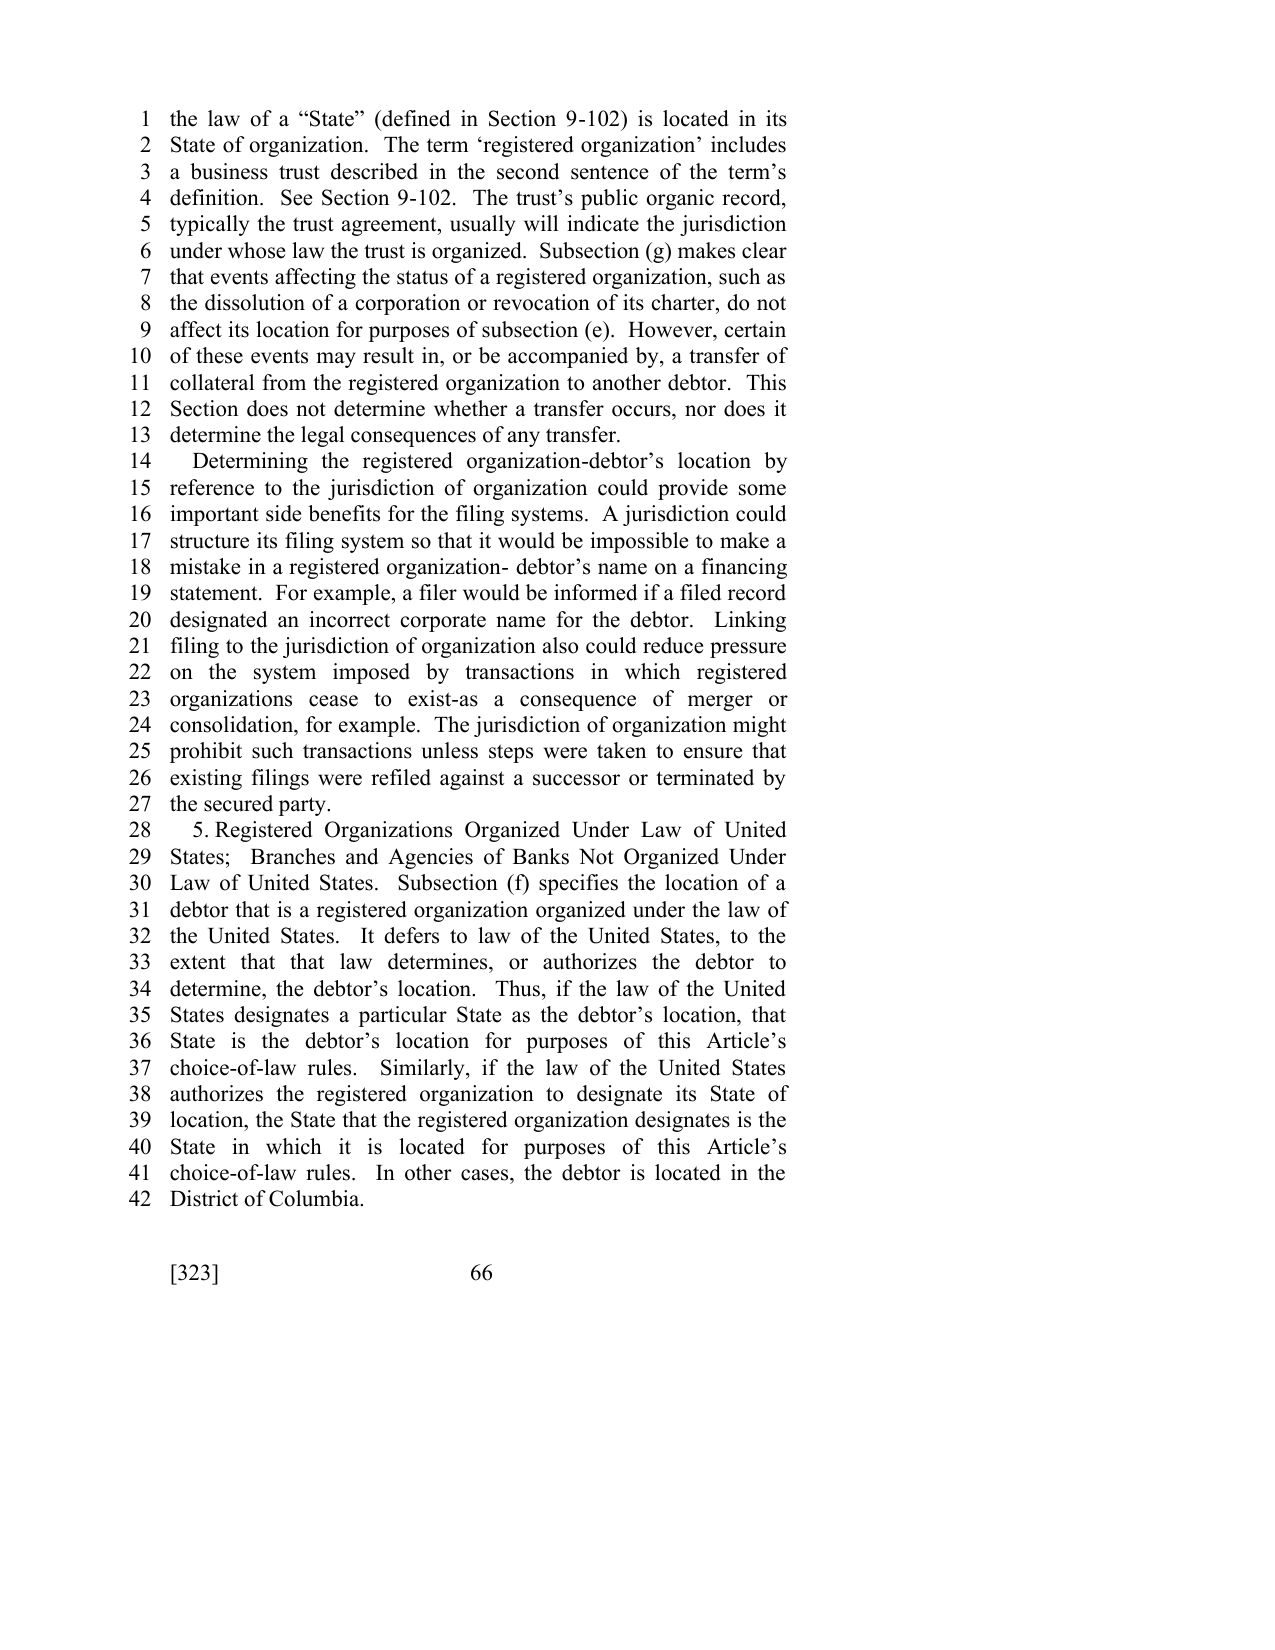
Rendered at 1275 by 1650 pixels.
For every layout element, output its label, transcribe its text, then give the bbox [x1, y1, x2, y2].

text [169, 105, 787, 448]
text Determining the registered organization-debtor’s location by reference to the jurisdiction of organization could provide some important side benefits for the filing systems. A jurisdiction could structure its filing system so that it would be impossible to make a mistake in a registered organization- debtor’s name on a financing statement. For example, a filer would be informed if a filed record designated an incorrect corporate name for the debtor. Linking filing to the jurisdiction of organization also could reduce pressure on the system imposed by transactions in which registered organizations cease to exist-as a consequence of merger or consolidation, for example. The jurisdiction of organization might prohibit such transactions unless steps were taken to ensure that existing filings were refiled against a successor or terminated by the secured party. [169, 448, 787, 817]
text 5. Registered Organizations Organized Under Law of United States; Branches and Agencies of Banks Not Organized Under Law of United States. Subsection (f) specifies the location of a debtor that is a registered organization organized under the law of the United States. It defers to law of the United States, to the extent that that law determines, or authorizes the debtor to determine, the debtor’s location. Thus, if the law of the United States designates a particular State as the debtor’s location, that State is the debtor’s location for purposes of this Article’s choice-of-law rules. Similarly, if the law of the United States authorizes the registered organization to designate its State of location, the State that the registered organization designates is the State in which it is located for purposes of this Article’s choice-of-law rules. In other cases, the debtor is located in the District of Columbia. [169, 817, 787, 1212]
